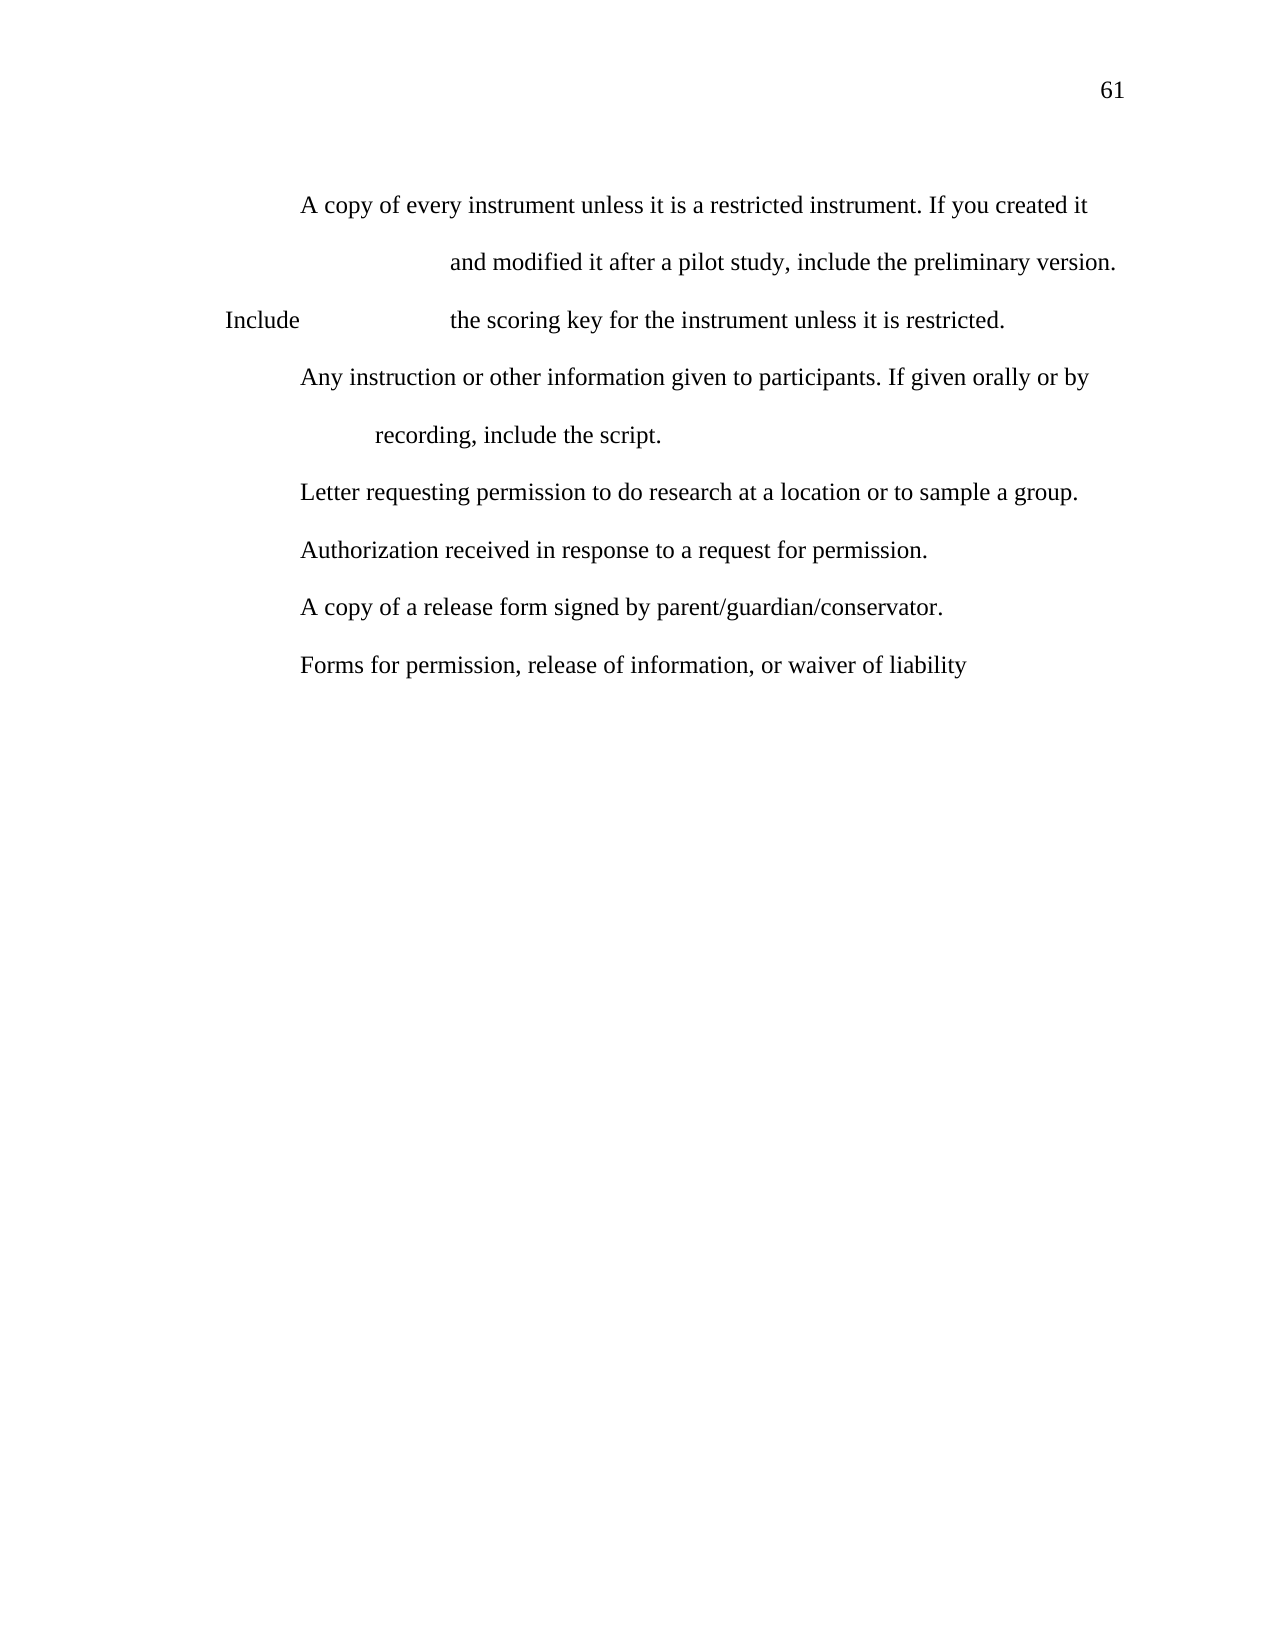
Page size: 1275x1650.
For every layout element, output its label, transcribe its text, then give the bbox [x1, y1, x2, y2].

text Authorization received in response to a request for permission. [225, 535, 1125, 564]
text Letter requesting permission to do research at a location or to sample a group. [225, 477, 1125, 506]
text A copy of every instrument unless it is a restricted instrument. If you created it and modified it after a pilot study, include the preliminary version. Include the scoring key for the instrument unless it is restricted. [225, 190, 1125, 334]
text Forms for permission, release of information, or waiver of liability [225, 650, 1125, 679]
text Any instruction or other information given to participants. If given orally or by [225, 362, 1125, 391]
text A copy of a release form signed by parent/guardian/conservator. [225, 592, 1125, 621]
text recording, include the script. [225, 420, 1125, 449]
